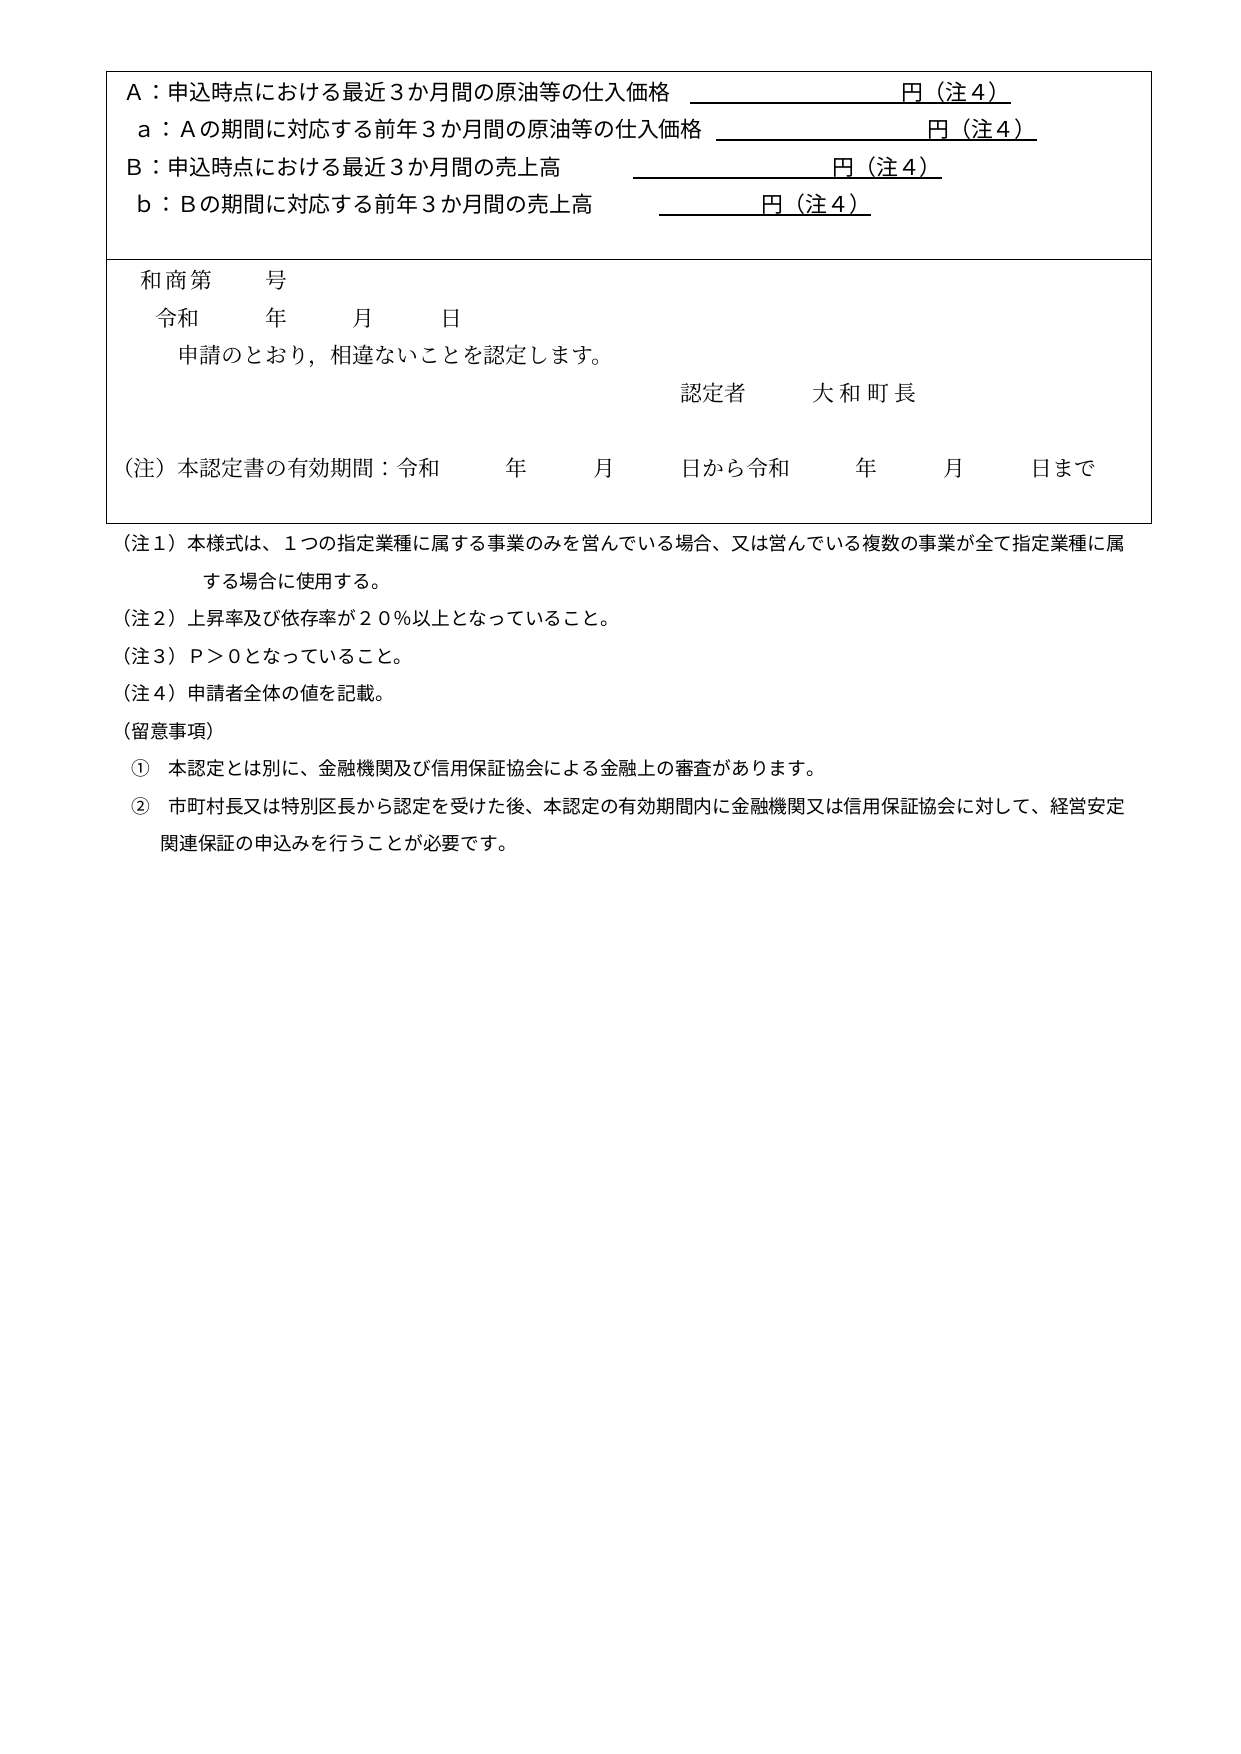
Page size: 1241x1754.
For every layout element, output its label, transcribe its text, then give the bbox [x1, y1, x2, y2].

text （留意事項） [112, 711, 1128, 749]
text （注１）本様式は、１つの指定業種に属する事業のみを営んでいる場合、又は営んでいる複数の事業が全て指定業種に属する場合に使用する。 [112, 524, 1128, 599]
text （注４）申請者全体の値を記載。 [112, 674, 1128, 711]
text （注３）Ｐ＞０となっていること。 [112, 636, 1128, 674]
table_cell 和商第 号 令和 年 月 日 申請のとおり，相違ないことを認定します。 認定者 大 和 町 長 （注）本認定書の有効期間：令和 年 月 日から令和 年 月 日まで [107, 260, 1151, 523]
text ② 市町村長又は特別区長から認定を受けた後、本認定の有効期間内に金融機関又は信用保証協会に対して、経営安定関連保証の申込みを行うことが必要です。 [112, 786, 1128, 861]
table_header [107, 72, 1151, 259]
text ① 本認定とは別に、金融機関及び信用保証協会による金融上の審査があります。 [112, 749, 1128, 786]
text （注２）上昇率及び依存率が２０％以上となっていること。 [112, 599, 1128, 636]
